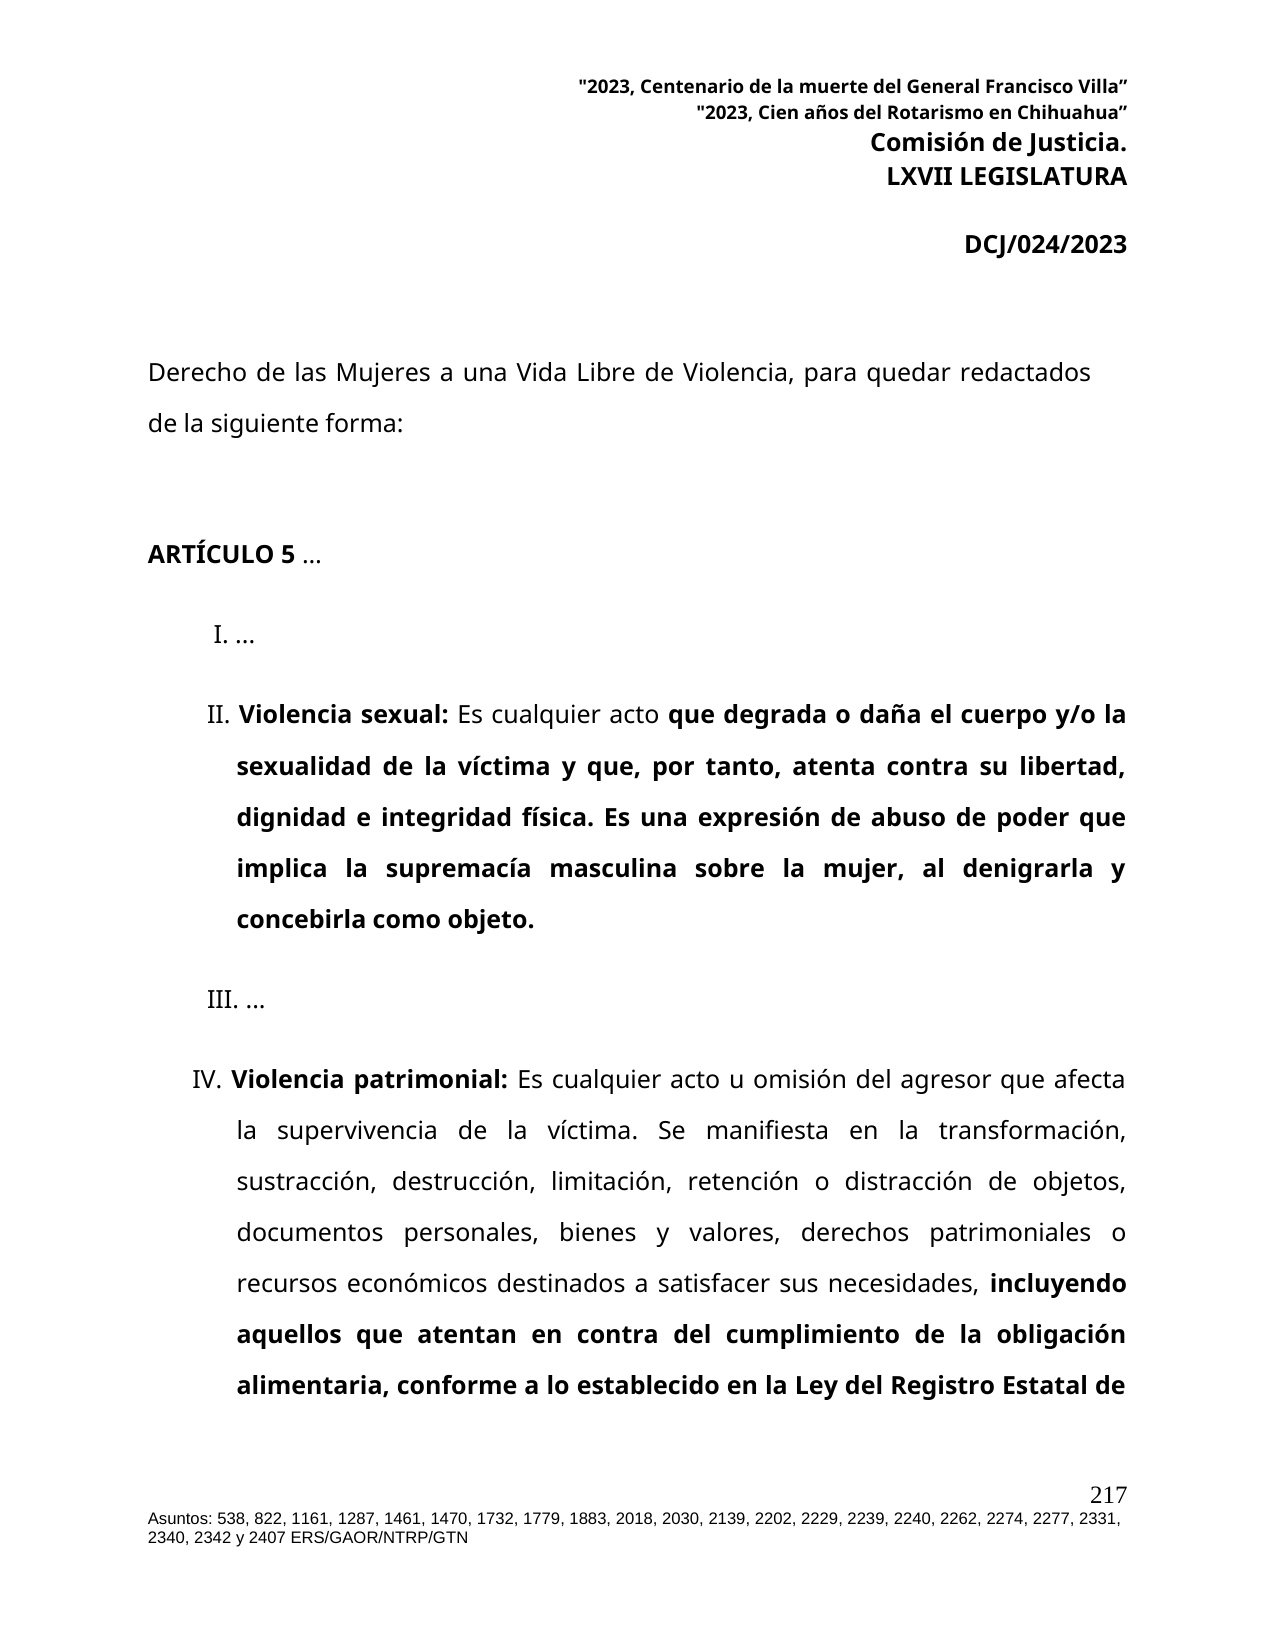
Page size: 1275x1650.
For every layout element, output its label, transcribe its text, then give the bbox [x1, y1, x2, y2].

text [148, 354, 1093, 439]
text I. ... [207, 617, 1127, 651]
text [192, 1062, 1127, 1402]
text II. Violencia sexual: Es cualquier acto que degrada o daña el cuerpo y/o la sexualidad de la víctima y que, por tanto, atenta contra su libertad, dignidad e integridad física. Es una expresión de abuso de poder que implica la supremacía masculina sobre la mujer, al denigrarla y concebirla como objeto. [207, 697, 1127, 935]
text III. ... [207, 981, 1127, 1016]
text ARTÍCULO 5 … [148, 537, 1127, 571]
